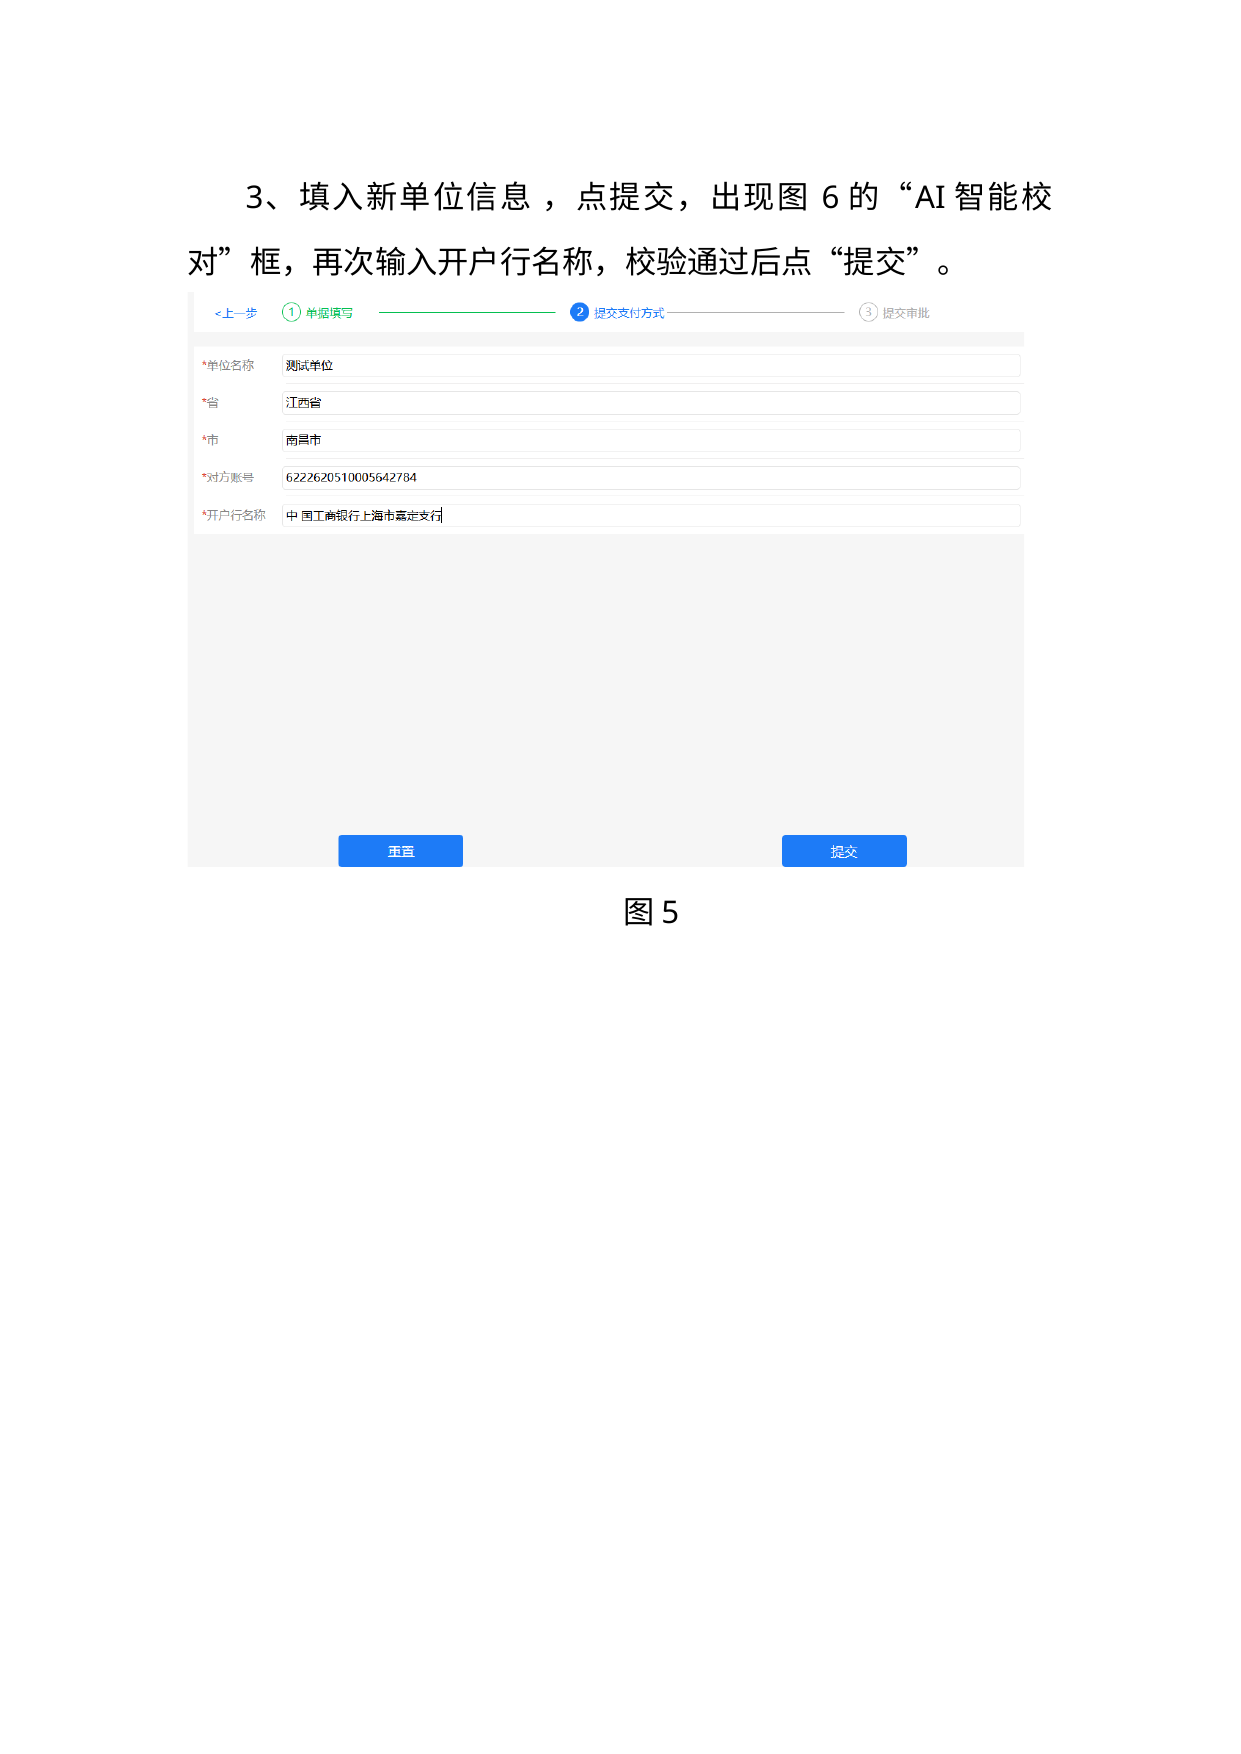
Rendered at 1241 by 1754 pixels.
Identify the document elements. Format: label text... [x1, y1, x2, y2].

text 3、填入新单位信息 ，点提交，出现图 6的“AI智能校对”框，再次输入开户行名称，校验通过后点“提交”。 [187, 162, 1053, 292]
text 图5 [187, 877, 1053, 942]
picture [187, 292, 1025, 867]
